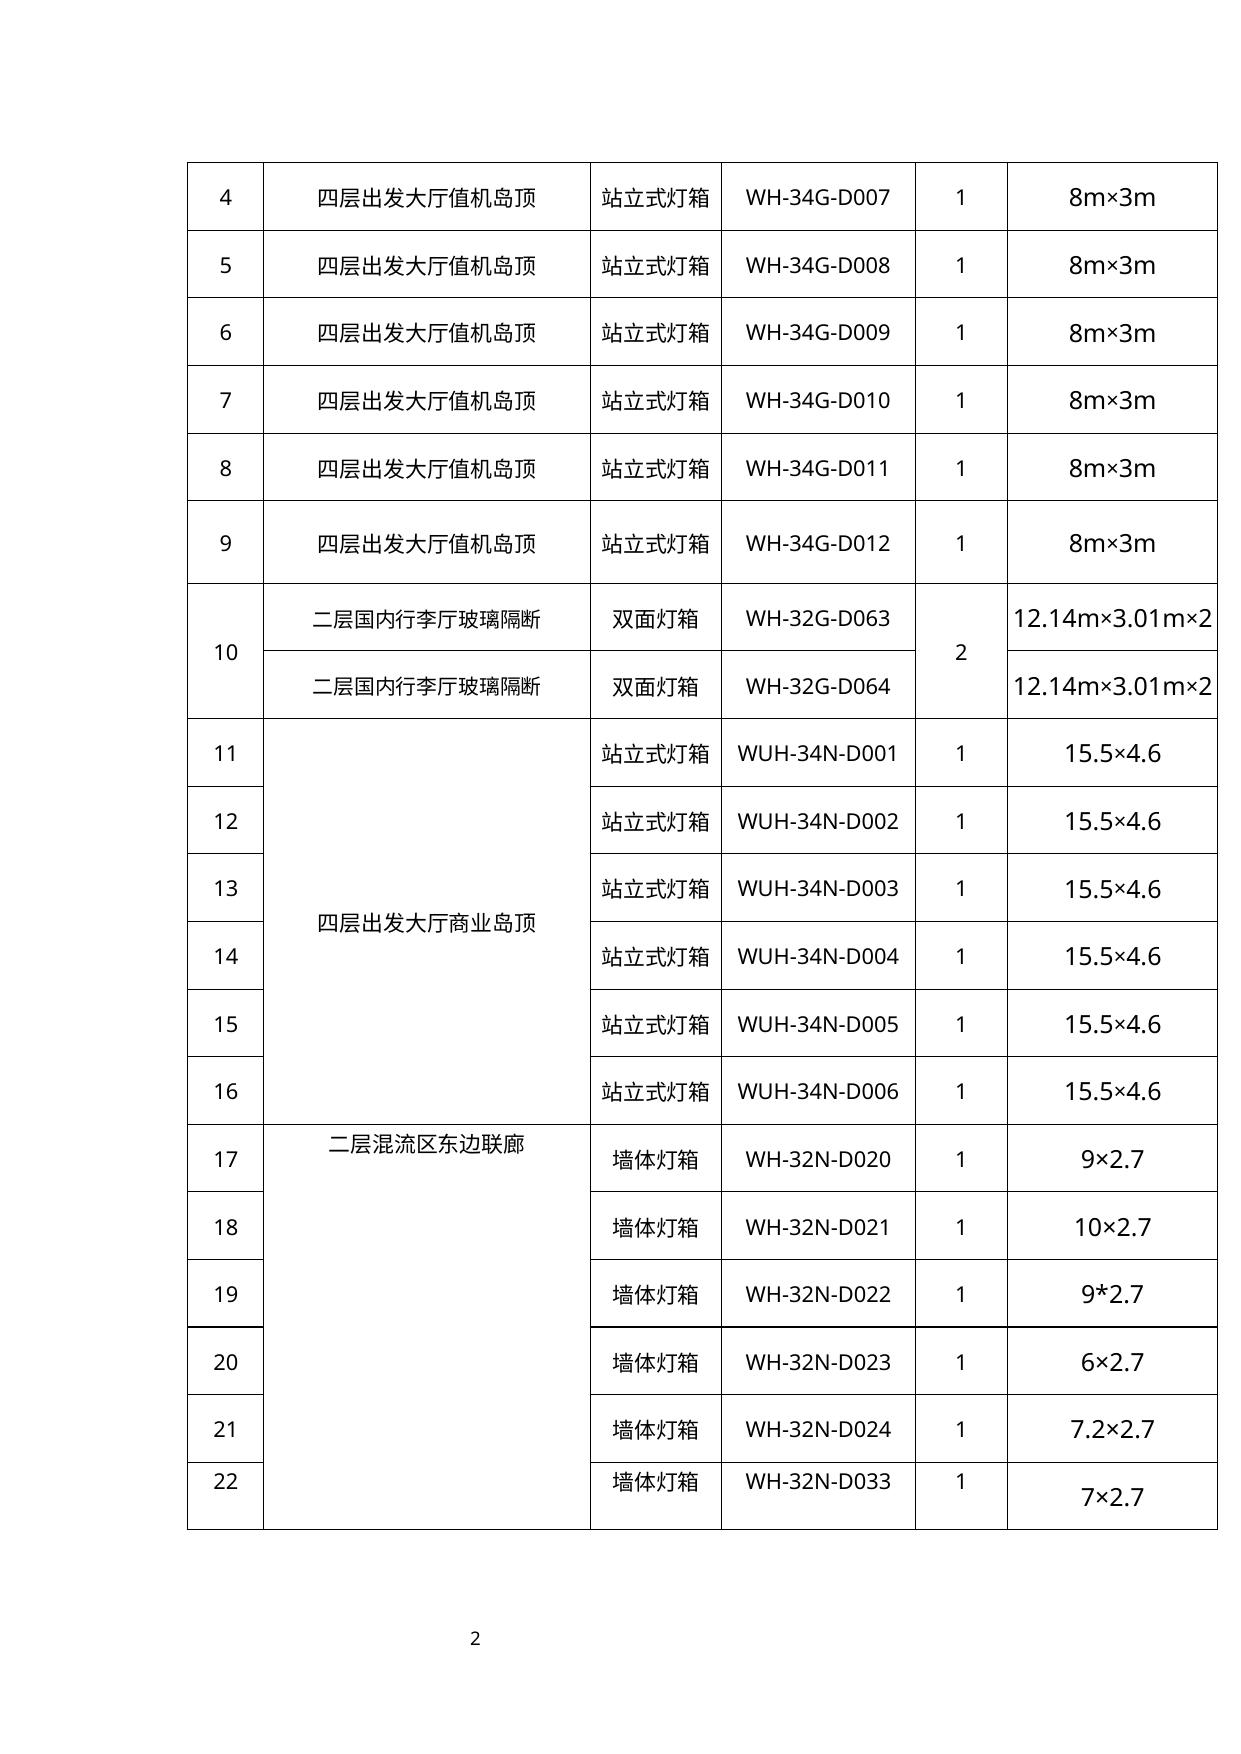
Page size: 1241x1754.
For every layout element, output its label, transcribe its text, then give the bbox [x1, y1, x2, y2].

table_cell WH-34G-D011 [722, 434, 915, 500]
table_cell 6×2.7 [1008, 1328, 1217, 1394]
table_cell 7.2×2.7 [1008, 1395, 1217, 1462]
table_cell 9*2.7 [1008, 1260, 1217, 1326]
table_cell WH-34G-D008 [722, 231, 915, 297]
table_cell 1 [916, 1057, 1007, 1124]
table_cell WUH-34N-D004 [722, 922, 915, 988]
table_cell 7 [188, 366, 263, 432]
table_cell 5 [188, 231, 263, 297]
table_cell 1 [916, 1328, 1007, 1394]
table_cell 10×2.7 [1008, 1192, 1217, 1259]
table_cell 站立式灯箱 [591, 922, 721, 988]
table_cell WUH-34N-D003 [722, 854, 915, 921]
table_cell 站立式灯箱 [591, 163, 721, 229]
table_cell 18 [188, 1192, 263, 1259]
table_cell 墙体灯箱 [591, 1260, 721, 1326]
table_cell 4 [188, 163, 263, 229]
table_cell 1 [916, 501, 1007, 583]
table_cell 四层出发大厅值机岛顶 [264, 163, 590, 229]
table_cell 16 [188, 1057, 263, 1124]
table_cell WH-32N-D021 [722, 1192, 915, 1259]
table_cell WH-34G-D012 [722, 501, 915, 583]
table_cell 1 [916, 163, 1007, 229]
table_cell 四层出发大厅商业岛顶 [264, 719, 590, 1124]
table_cell 站立式灯箱 [591, 231, 721, 297]
table_cell 双面灯箱 [591, 584, 721, 650]
table_cell 站立式灯箱 [591, 719, 721, 786]
table_cell 15.5×4.6 [1008, 1057, 1217, 1124]
table_cell WH-34G-D010 [722, 366, 915, 432]
table_cell 墙体灯箱 [591, 1395, 721, 1462]
table_cell WH-34G-D007 [722, 163, 915, 229]
table_cell 7×2.7 [1008, 1463, 1217, 1529]
table_cell 二层国内行李厅玻璃隔断 [264, 651, 590, 718]
table_cell WH-32G-D064 [722, 651, 915, 718]
table_cell 12 [188, 787, 263, 853]
table_cell 10 [188, 584, 263, 718]
table_cell 22 [188, 1463, 263, 1529]
table_cell 15.5×4.6 [1008, 854, 1217, 921]
table_cell 15.5×4.6 [1008, 990, 1217, 1056]
table_cell 站立式灯箱 [591, 854, 721, 921]
table_cell 15.5×4.6 [1008, 922, 1217, 988]
table_cell 14 [188, 922, 263, 988]
table_cell 二层国内行李厅玻璃隔断 [264, 584, 590, 650]
table_cell 8 [188, 434, 263, 500]
table_cell WH-32N-D033 [722, 1463, 915, 1529]
table_cell 双面灯箱 [591, 651, 721, 718]
table_cell 四层出发大厅值机岛顶 [264, 231, 590, 297]
table_cell 1 [916, 1125, 1007, 1191]
table_cell 11 [188, 719, 263, 786]
table_cell 四层出发大厅值机岛顶 [264, 366, 590, 432]
table_cell WH-32N-D022 [722, 1260, 915, 1326]
table_cell 1 [916, 787, 1007, 853]
table_cell 15.5×4.6 [1008, 719, 1217, 786]
table_cell 17 [188, 1125, 263, 1191]
table_cell WH-32G-D063 [722, 584, 915, 650]
table_cell 2 [916, 584, 1007, 718]
table_cell 墙体灯箱 [591, 1463, 721, 1529]
table_cell 1 [916, 1260, 1007, 1326]
table_cell 1 [916, 922, 1007, 988]
table_cell 1 [916, 719, 1007, 786]
table_cell 站立式灯箱 [591, 434, 721, 500]
table_cell 站立式灯箱 [591, 501, 721, 583]
table_cell 9×2.7 [1008, 1125, 1217, 1191]
table_cell WH-34G-D009 [722, 298, 915, 365]
table_cell 墙体灯箱 [591, 1192, 721, 1259]
table_cell 站立式灯箱 [591, 787, 721, 853]
table_cell 1 [916, 854, 1007, 921]
table_cell 四层出发大厅值机岛顶 [264, 298, 590, 365]
table_cell 1 [916, 1395, 1007, 1462]
table_cell 四层出发大厅值机岛顶 [264, 434, 590, 500]
table_cell 12.14m×3.01m×2 [1008, 651, 1217, 718]
table_cell WH-32N-D020 [722, 1125, 915, 1191]
table_cell 墙体灯箱 [591, 1125, 721, 1191]
table_cell 15.5×4.6 [1008, 787, 1217, 853]
table_cell 8m×3m [1008, 366, 1217, 432]
table_cell 1 [916, 1192, 1007, 1259]
table_cell 站立式灯箱 [591, 298, 721, 365]
table_cell 6 [188, 298, 263, 365]
table_cell 8m×3m [1008, 434, 1217, 500]
table_cell WUH-34N-D002 [722, 787, 915, 853]
table_cell 站立式灯箱 [591, 1057, 721, 1124]
table_cell 19 [188, 1260, 263, 1326]
table_cell 8m×3m [1008, 298, 1217, 365]
table_cell 9 [188, 501, 263, 583]
table_cell 二层混流区东边联廊 [264, 1125, 590, 1529]
table_cell WH-32N-D023 [722, 1328, 915, 1394]
table_cell 20 [188, 1328, 263, 1394]
table_cell 1 [916, 298, 1007, 365]
table_cell 1 [916, 1463, 1007, 1529]
table_cell 13 [188, 854, 263, 921]
table_cell WUH-34N-D006 [722, 1057, 915, 1124]
table_cell 1 [916, 990, 1007, 1056]
table_cell 8m×3m [1008, 231, 1217, 297]
table_cell WUH-34N-D001 [722, 719, 915, 786]
table_cell WUH-34N-D005 [722, 990, 915, 1056]
table_cell 墙体灯箱 [591, 1328, 721, 1394]
table_cell 四层出发大厅值机岛顶 [264, 501, 590, 583]
table_cell 1 [916, 366, 1007, 432]
table_cell WH-32N-D024 [722, 1395, 915, 1462]
table_cell 12.14m×3.01m×2 [1008, 584, 1217, 650]
table_cell 站立式灯箱 [591, 990, 721, 1056]
table_cell 15 [188, 990, 263, 1056]
table_cell 21 [188, 1395, 263, 1462]
table_cell 8m×3m [1008, 501, 1217, 583]
table_cell 8m×3m [1008, 163, 1217, 229]
table_cell 1 [916, 231, 1007, 297]
table_cell 1 [916, 434, 1007, 500]
table_cell 站立式灯箱 [591, 366, 721, 432]
